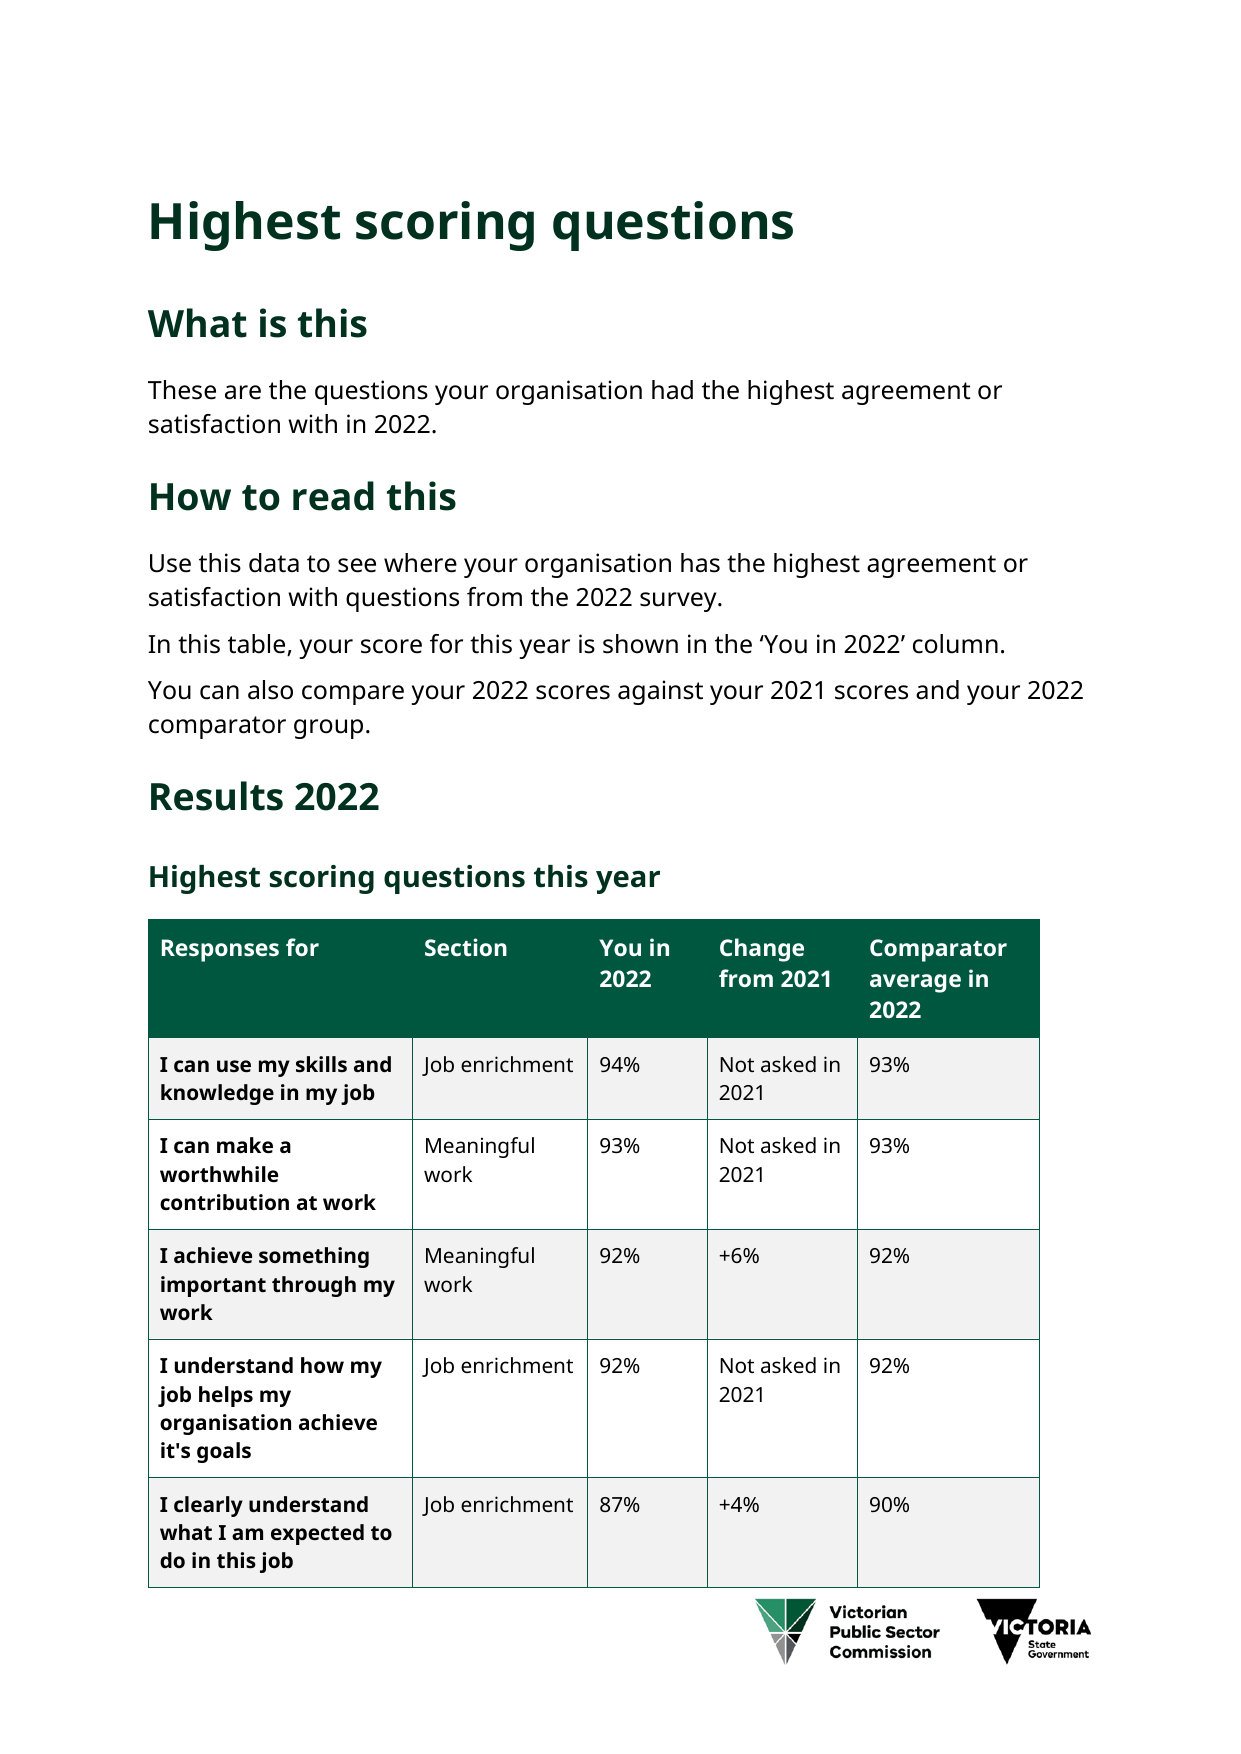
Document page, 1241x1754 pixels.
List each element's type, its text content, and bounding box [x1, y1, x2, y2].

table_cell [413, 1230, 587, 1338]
text These are the questions your organisation had the highest agreement or satisfaction with in 2022. [148, 373, 1092, 441]
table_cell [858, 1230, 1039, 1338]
subtitle How to read this [148, 470, 1092, 521]
text In this table, your score for this year is shown in the ‘You in 2022’ column. [148, 626, 1092, 661]
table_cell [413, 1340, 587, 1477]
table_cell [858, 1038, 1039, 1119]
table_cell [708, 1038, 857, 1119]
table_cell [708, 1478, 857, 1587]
text You can also compare your 2022 scores against your 2021 scores and your 2022 comparator group. [148, 673, 1092, 741]
subtitle Highest scoring questions this year [148, 856, 1092, 896]
subtitle What is this [148, 297, 1092, 348]
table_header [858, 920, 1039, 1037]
picture [754, 1598, 1093, 1666]
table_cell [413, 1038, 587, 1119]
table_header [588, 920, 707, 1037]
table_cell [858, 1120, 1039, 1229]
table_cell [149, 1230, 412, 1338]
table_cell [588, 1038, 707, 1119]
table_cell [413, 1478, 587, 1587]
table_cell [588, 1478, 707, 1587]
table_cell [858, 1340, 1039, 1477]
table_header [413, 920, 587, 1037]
subtitle Highest scoring questions [148, 186, 1092, 254]
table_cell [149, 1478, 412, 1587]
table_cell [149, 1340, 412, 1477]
text Use this data to see where your organisation has the highest agreement or satisfaction with questions from the 2022 survey. [148, 546, 1092, 614]
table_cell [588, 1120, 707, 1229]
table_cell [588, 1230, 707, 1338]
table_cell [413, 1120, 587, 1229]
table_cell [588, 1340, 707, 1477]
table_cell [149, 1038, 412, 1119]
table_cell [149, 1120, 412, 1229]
subtitle Results 2022 [148, 770, 1092, 821]
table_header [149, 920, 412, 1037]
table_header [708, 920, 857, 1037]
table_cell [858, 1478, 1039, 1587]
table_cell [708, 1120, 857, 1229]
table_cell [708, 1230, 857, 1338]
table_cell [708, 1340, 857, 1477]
